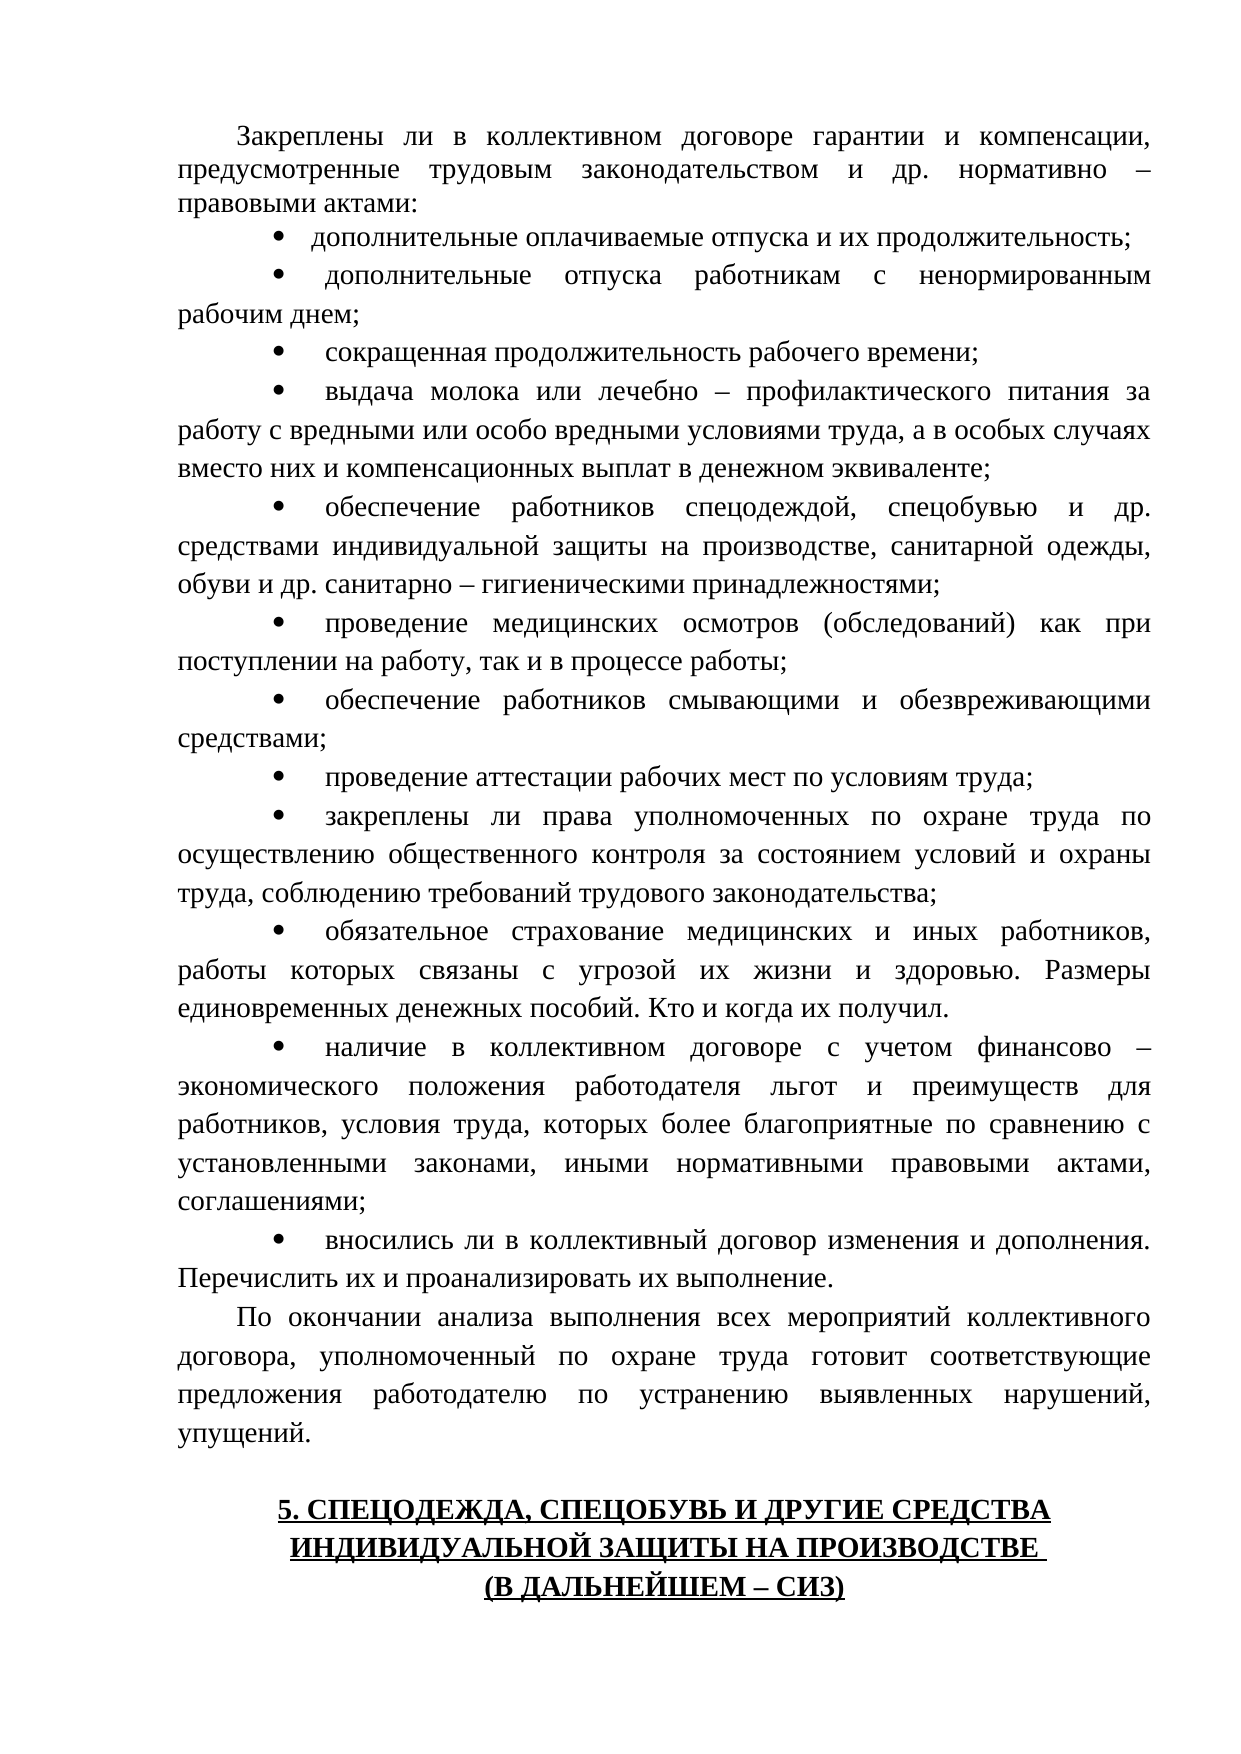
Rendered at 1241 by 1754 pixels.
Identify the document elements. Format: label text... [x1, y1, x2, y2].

list обязательное страхование медицинских и иных работников, работы которых связаны с угрозой их жизни и здоровью. Размеры единовременных денежных пособий. Кто и когда их получил. [177, 913, 1152, 1024]
list вносились ли в коллективный договор изменения и дополнения. Перечислить их и проанализировать их выполнение. [177, 1222, 1152, 1294]
list сокращенная продолжительность рабочего времени; [177, 334, 1152, 368]
list выдача молока или лечебно – профилактического питания за работу с вредными или особо вредными условиями труда, а в особых случаях вместо них и компенсационных выплат в денежном эквиваленте; [177, 373, 1152, 484]
list дополнительные оплачиваемые отпуска и их продолжительность; [274, 219, 1152, 252]
text Закреплены ли в коллективном договоре гарантии и компенсации, предусмотренные трудовым законодательством и др. нормативно – правовыми актами: [177, 118, 1152, 219]
list закреплены ли права уполномоченных по охране труда по осуществлению общественного контроля за состоянием условий и охраны труда, соблюдению требований трудового законодательства; [177, 798, 1152, 908]
list обеспечение работников спецодеждой, спецобувью и др. средствами индивидуальной защиты на производстве, санитарной одежды, обуви и др. санитарно – гигиеническими принадлежностями; [177, 489, 1152, 600]
list наличие в коллективном договоре с учетом финансово – экономического положения работодателя льгот и преимуществ для работников, условия труда, которых более благоприятные по сравнению с установленными законами, иными нормативными правовыми актами, соглашениями; [177, 1029, 1152, 1217]
list обеспечение работников смывающими и обезвреживающими средствами; [177, 682, 1152, 754]
list проведение аттестации рабочих мест по условиям труда; [177, 759, 1152, 793]
list По окончании анализа выполнения всех мероприятий коллективного договора, уполномоченный по охране труда готовит соответствующие предложения работодателю по устранению выявленных нарушений, упущений. [177, 1299, 1152, 1448]
list дополнительные отпуска работникам с ненормированным рабочим днем; [177, 257, 1152, 329]
list проведение медицинских осмотров (обследований) как при поступлении на работу, так и в процессе работы; [177, 605, 1152, 677]
list 5. СПЕЦОДЕЖДА, СПЕЦОБУВЬ И ДРУГИЕ СРЕДСТВА ИНДИВИДУАЛЬНОЙ ЗАЩИТЫ НА ПРОИЗВОДСТВЕ [177, 1492, 1152, 1564]
list (В ДАЛЬНЕЙШЕМ – СИЗ) [177, 1569, 1152, 1602]
